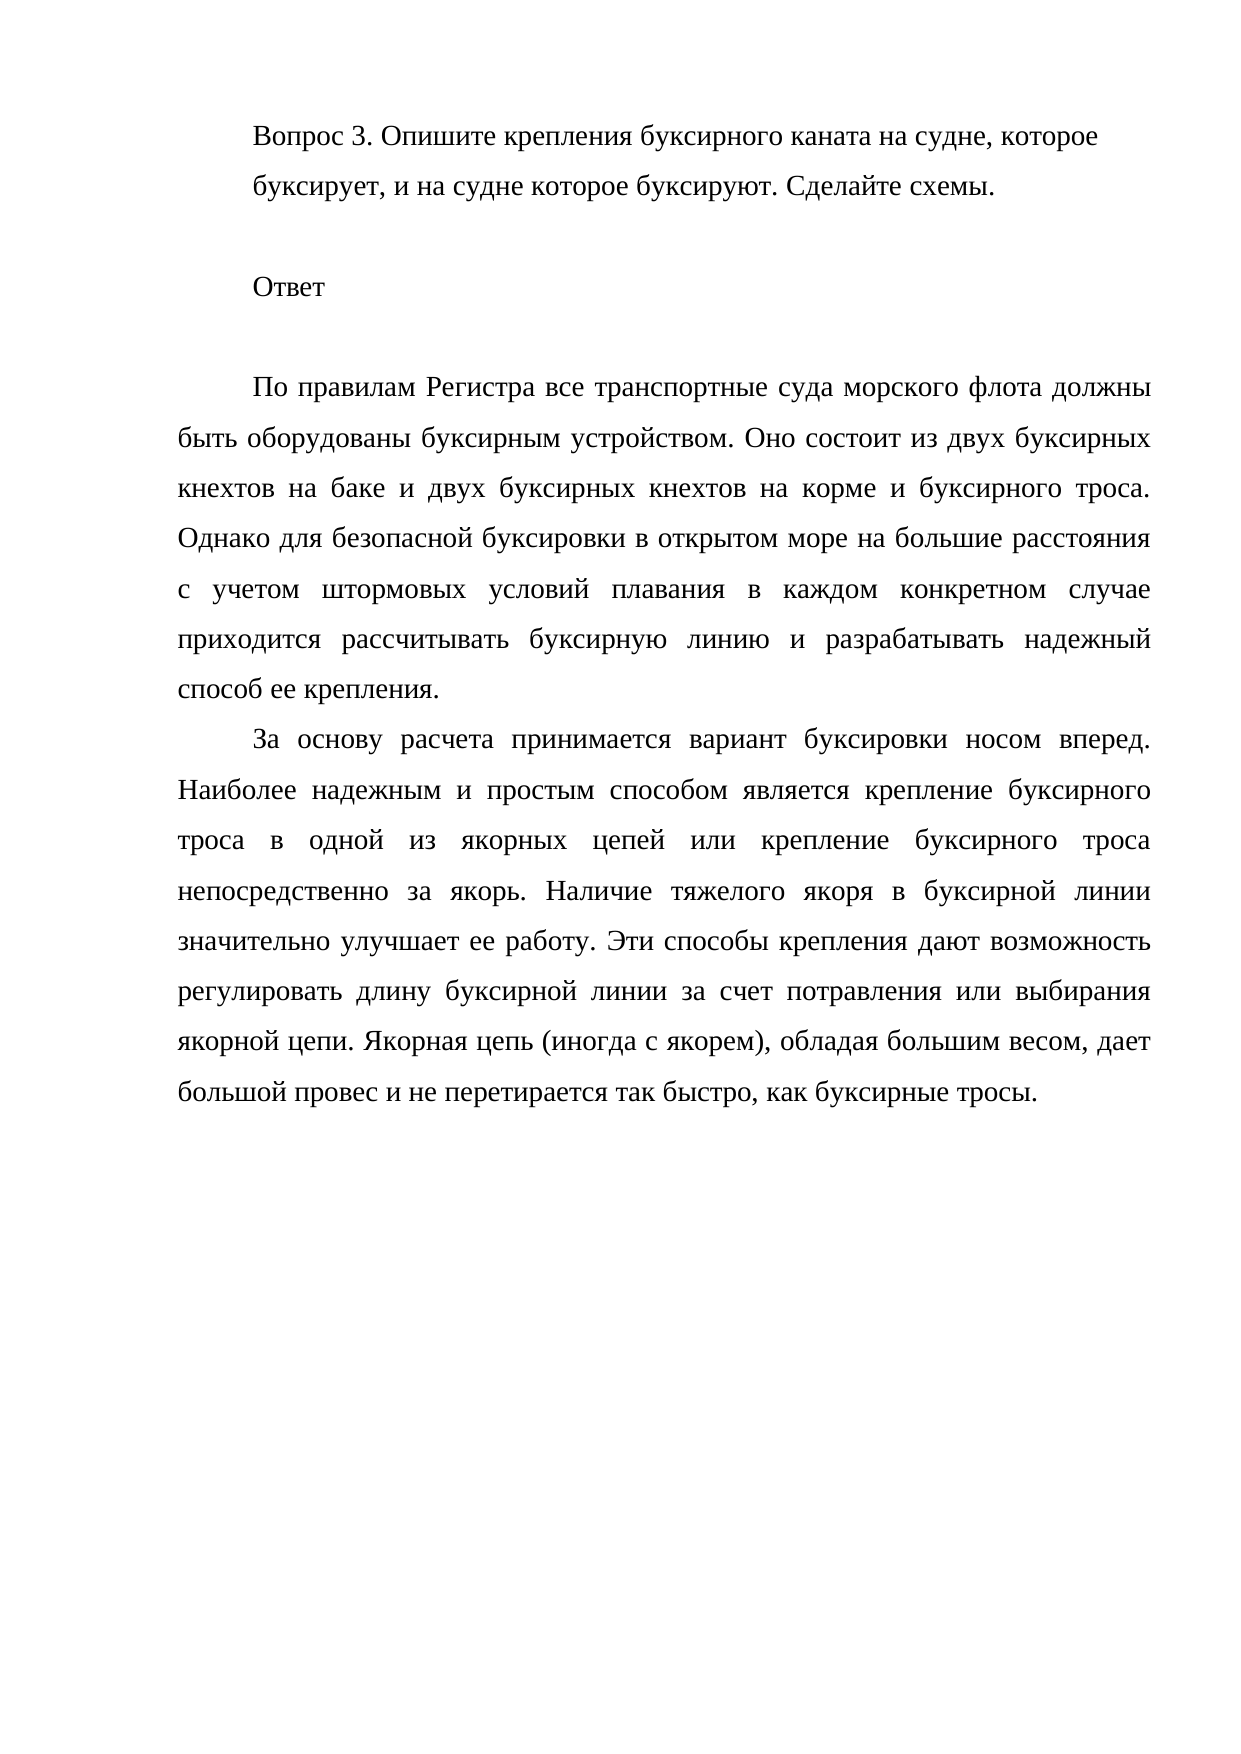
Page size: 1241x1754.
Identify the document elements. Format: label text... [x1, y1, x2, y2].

text буксирует, и на судне которое буксируют. Сделайте схемы. [177, 168, 1152, 202]
text За основу расчета принимается вариант буксировки носом вперед. Наиболее надежным и простым способом является крепление буксирного троса в одной из якорных цепей или крепление буксирного троса непосредственно за якорь. Наличие тяжелого якоря в буксирной линии значительно улучшает ее работу. Эти способы крепления дают возможность регулировать длину буксирной линии за счет потравления или выбирания якорной цепи. Якорная цепь (иногда с якорем), обладая большим весом, дает большой провес и не перетирается так быстро, как буксирные тросы. [177, 722, 1152, 1108]
text По правилам Регистра все транспортные суда морского флота должны быть оборудованы буксирным устройством. Оно состоит из двух буксирных кнехтов на баке и двух буксирных кнехтов на корме и буксирного троса. Однако для безопасной буксировки в открытом море на большие расстояния с учетом штормовых условий плавания в каждом конкретном случае приходится рассчитывать буксирную линию и разрабатывать надежный способ ее крепления. [177, 370, 1152, 705]
text Вопрос 3. Опишите крепления буксирного каната на судне, которое [177, 118, 1152, 152]
text Ответ [177, 269, 1152, 303]
